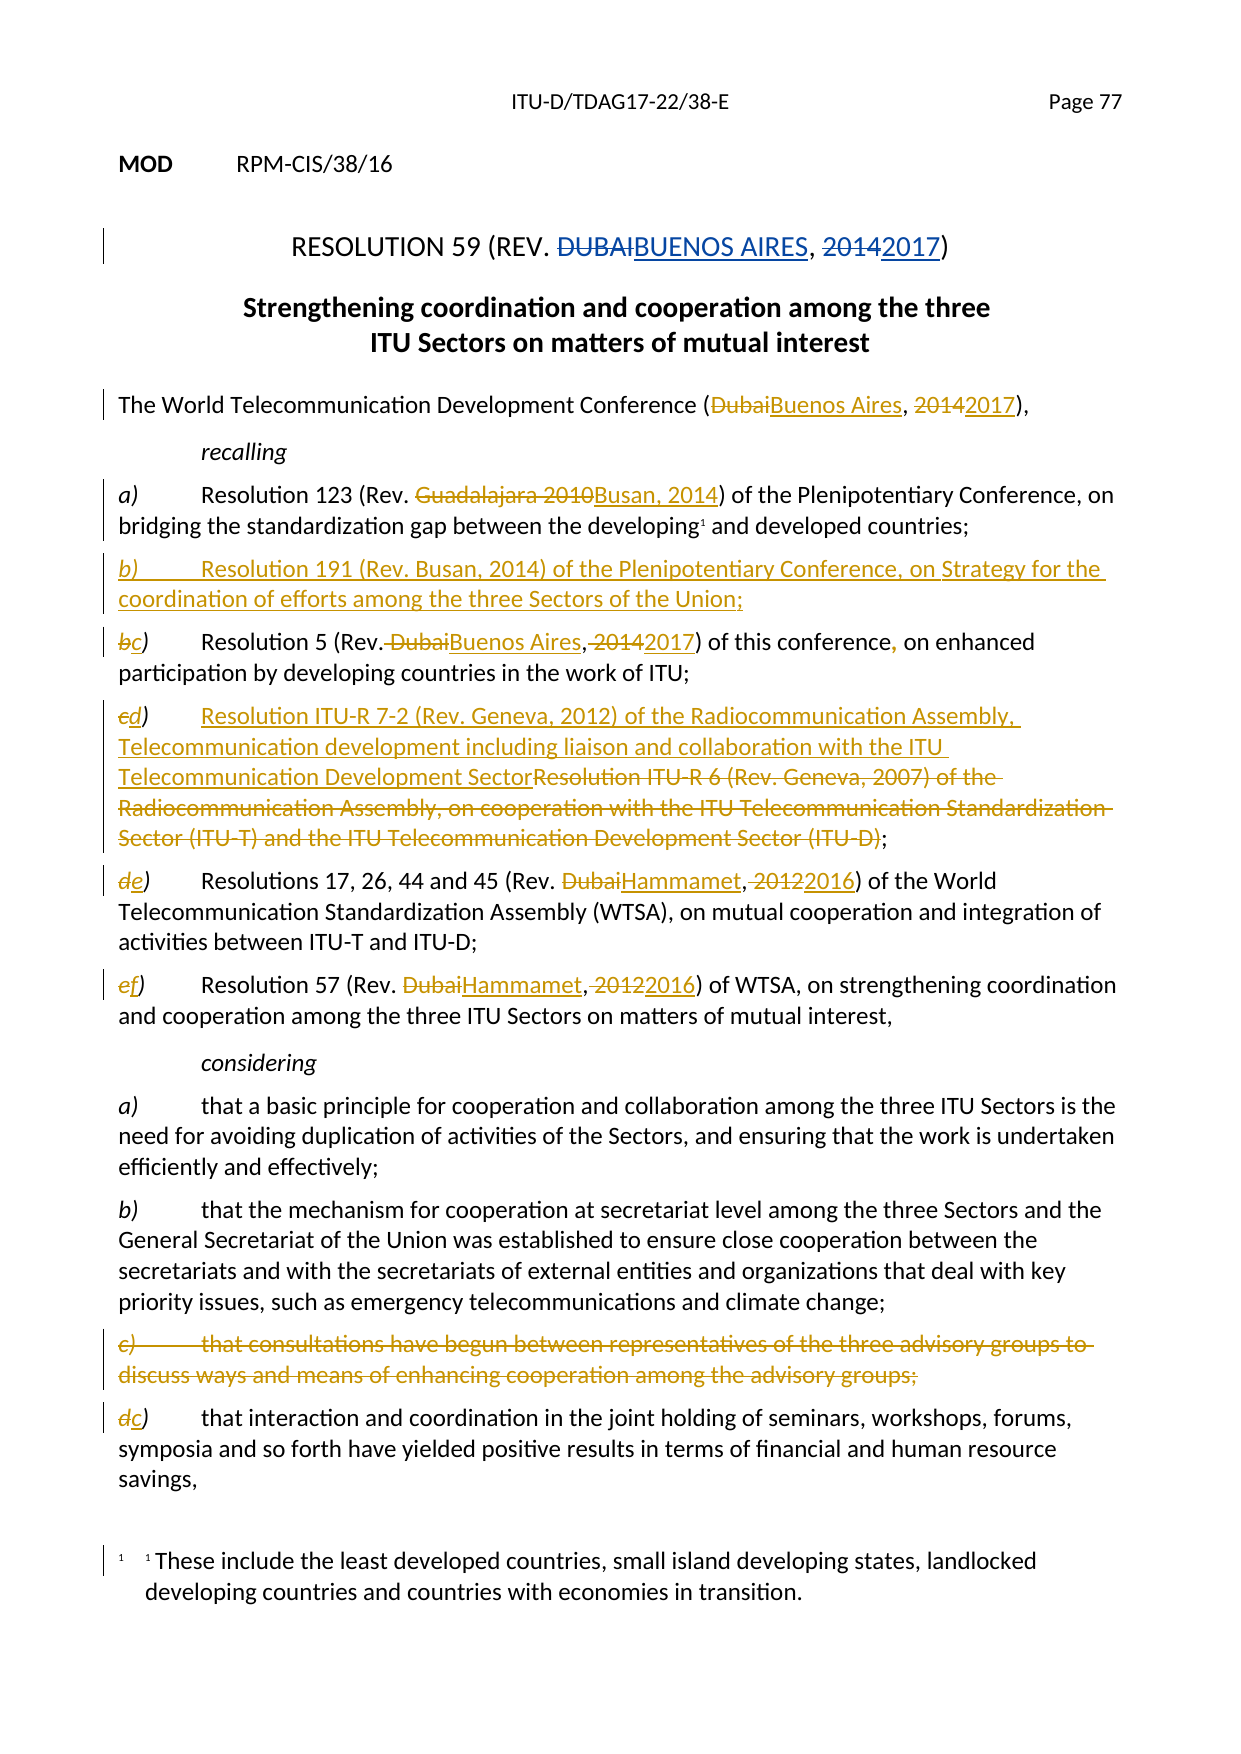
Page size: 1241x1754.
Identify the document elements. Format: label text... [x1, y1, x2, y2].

text ) that interaction and coordination in the joint holding of seminars, workshops, forums, symposia and so forth have yielded positive results in terms of financial and human resource savings, [118, 1402, 1122, 1494]
text ) ; [118, 700, 1122, 853]
text MOD RPM-CIS/38/16 [118, 148, 1122, 178]
text b) that the mechanism for cooperation at secretariat level among the three Sectors and the General Secretariat of the Union was established to ensure close cooperation between the secretariats and with the secretariats of external entities and organizations that deal with key priority issues, such as emergency telecommunications and climate change; [118, 1194, 1122, 1316]
text ) Resolution 57 (Rev. ,) of WTSA, on strengthening coordination and cooperation among the three ITU Sectors on matters of mutual interest, [118, 969, 1122, 1030]
text a) Resolution 123 (Rev. ) of the Plenipotentiary Conference, on bridging the standardization gap between the developing1 and developed countries; [118, 479, 1122, 541]
text a) that a basic principle for cooperation and collaboration among the three ITU Sectors is the need for avoiding duplication of activities of the Sectors, and ensuring that the work is undertaken efficiently and effectively; [118, 1090, 1122, 1182]
text ) Resolution 5 (Rev.,) of this conference, on enhanced participation by developing countries in the work of ITU; [118, 627, 1122, 688]
title Strengthening coordination and cooperation among the three ITU Sectors on matters of mutual interest [118, 289, 1122, 360]
text recalling [201, 436, 1122, 467]
title The World Telecommunication Development Conference (, ), [118, 389, 1122, 420]
text ) Resolutions 17, 26, 44 and 45 (Rev. ,) of the World Telecommunication Standardization Assembly (WTSA), on mutual cooperation and integration of activities between ITU-T and ITU-D; [118, 865, 1122, 957]
text RESOLUTION 59 (REV. , ) [118, 228, 1122, 264]
text considering [201, 1047, 1122, 1077]
